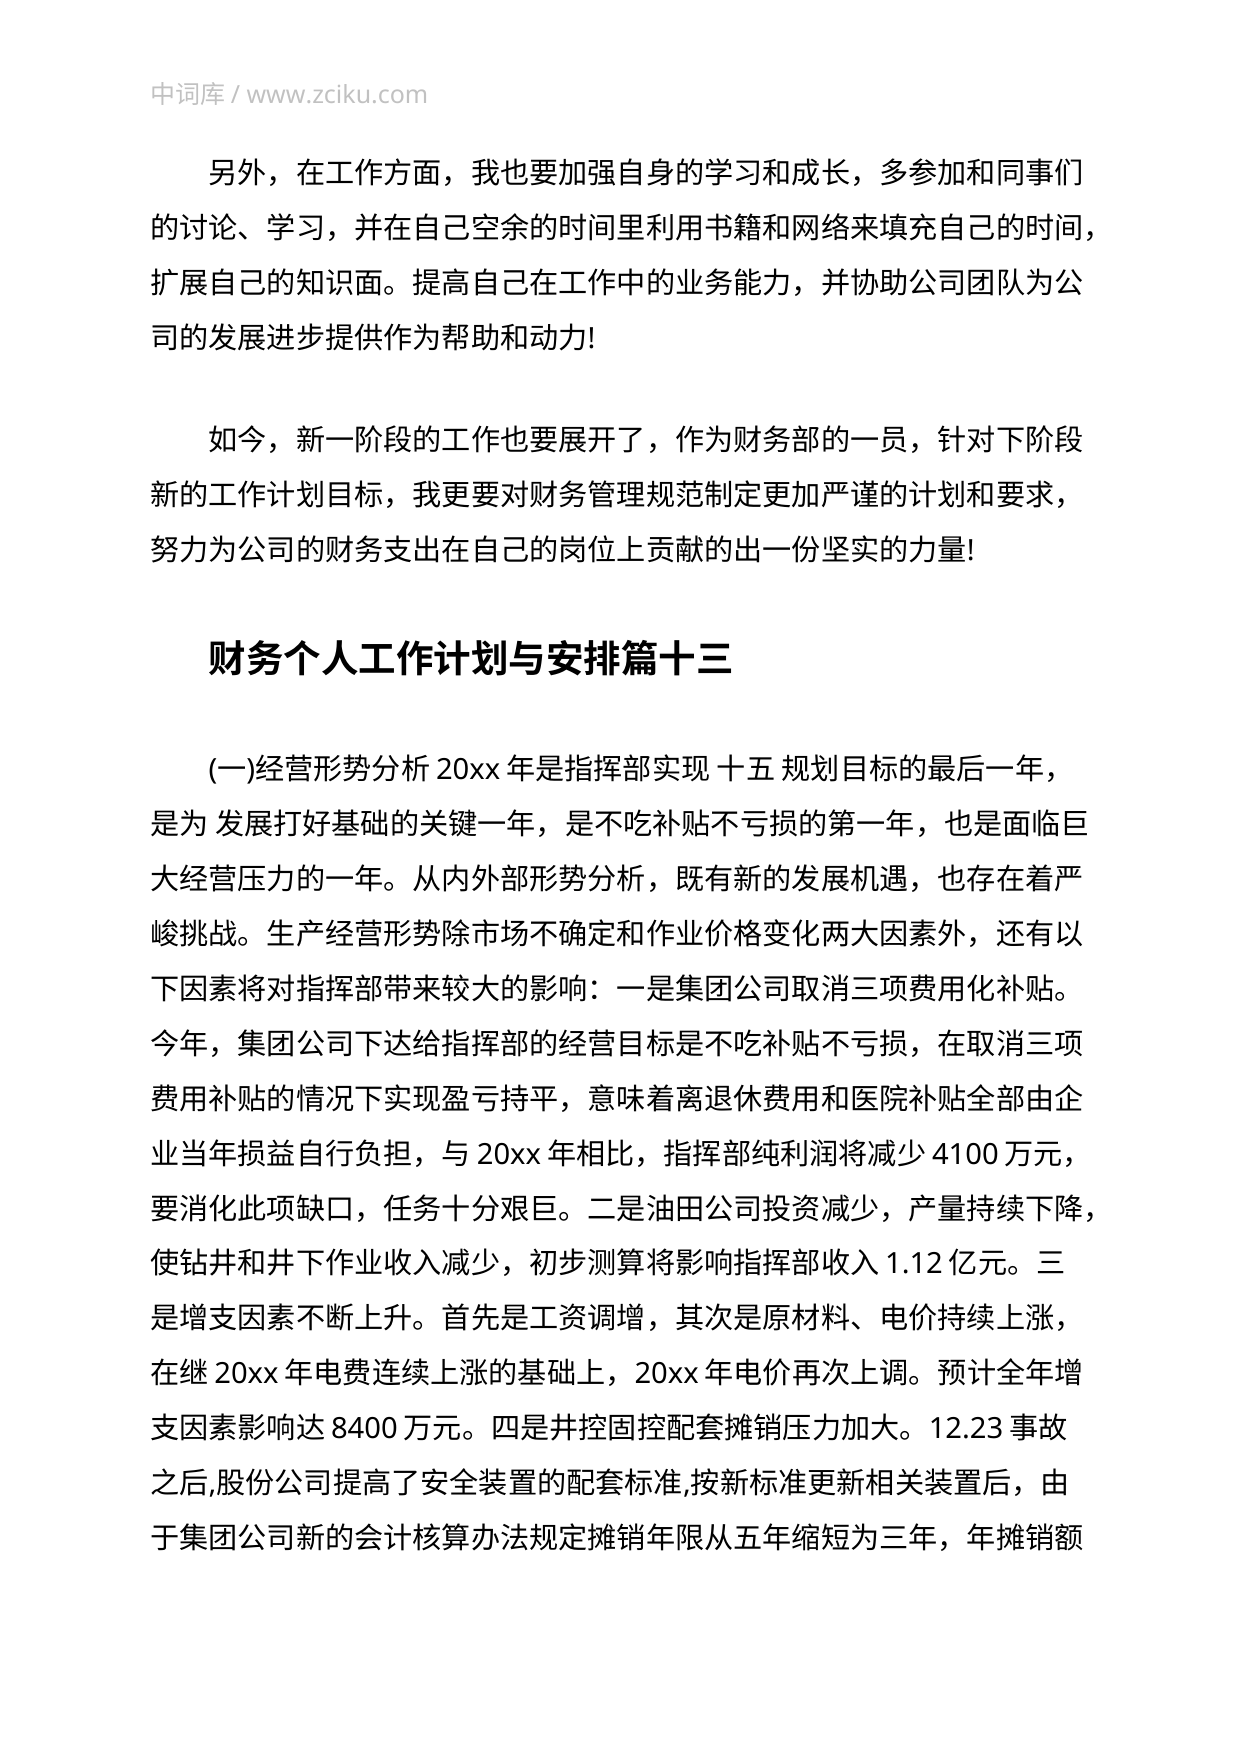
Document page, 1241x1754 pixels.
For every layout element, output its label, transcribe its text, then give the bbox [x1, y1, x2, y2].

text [150, 746, 1090, 1557]
text 财务个人工作计划与安排篇十三 [150, 628, 1090, 683]
text 如今，新一阶段的工作也要展开了，作为财务部的一员，针对下阶段新的工作计划目标，我更要对财务管理规范制定更加严谨的计划和要求，努力为公司的财务支出在自己的岗位上贡献的出一份坚实的力量! [150, 417, 1090, 569]
text 另外，在工作方面，我也要加强自身的学习和成长，多参加和同事们的讨论、学习，并在自己空余的时间里利用书籍和网络来填充自己的时间，扩展自己的知识面。提高自己在工作中的业务能力，并协助公司团队为公司的发展进步提供作为帮助和动力! [150, 150, 1090, 357]
